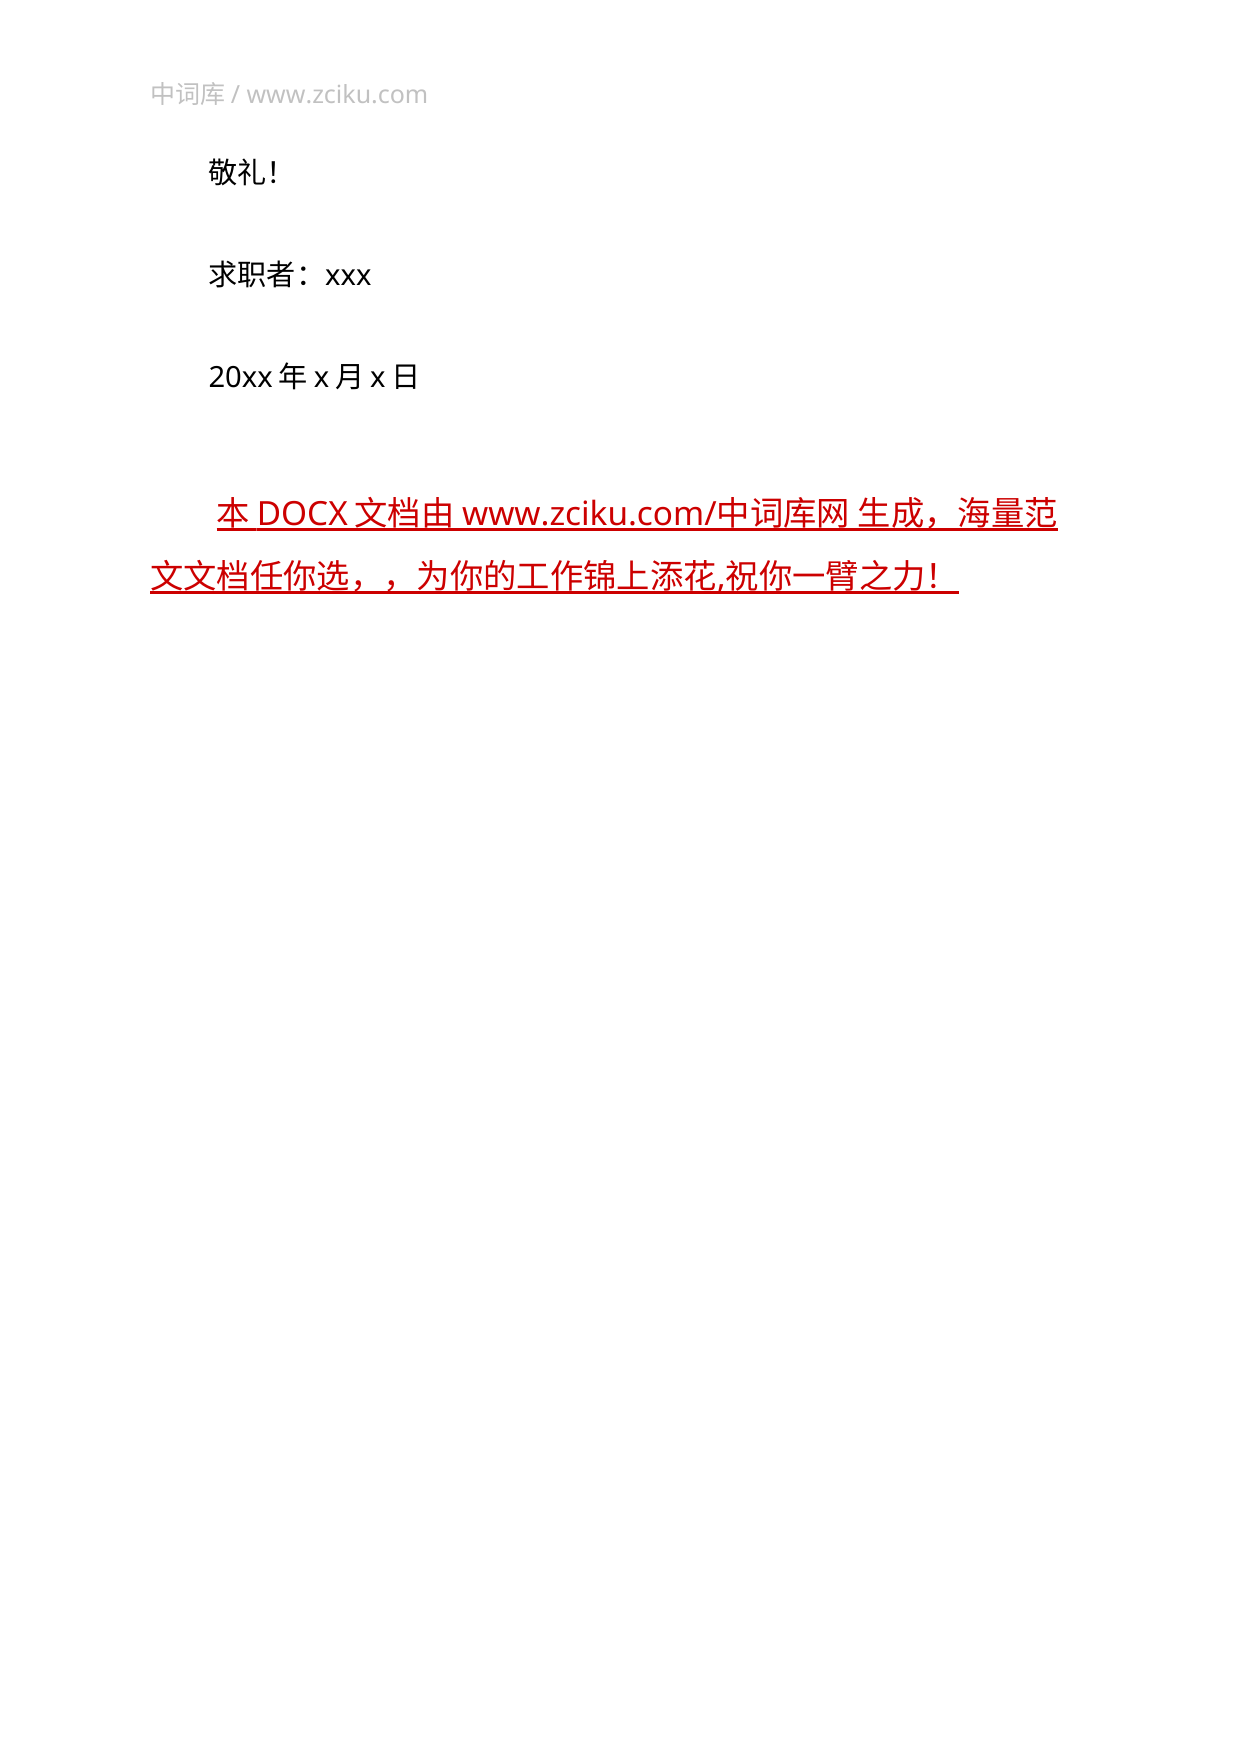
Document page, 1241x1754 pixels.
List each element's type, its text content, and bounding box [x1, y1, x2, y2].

text 敬礼！ [150, 150, 1090, 192]
text 本DOCX文档由 www.zciku.com/中词库网 生成，海量范文文档任你选，，为你的工作锦上添花,祝你一臂之力！ [150, 487, 1090, 598]
text 求职者：xxx [150, 252, 1090, 294]
text 20xx年x月x日 [150, 354, 1090, 396]
